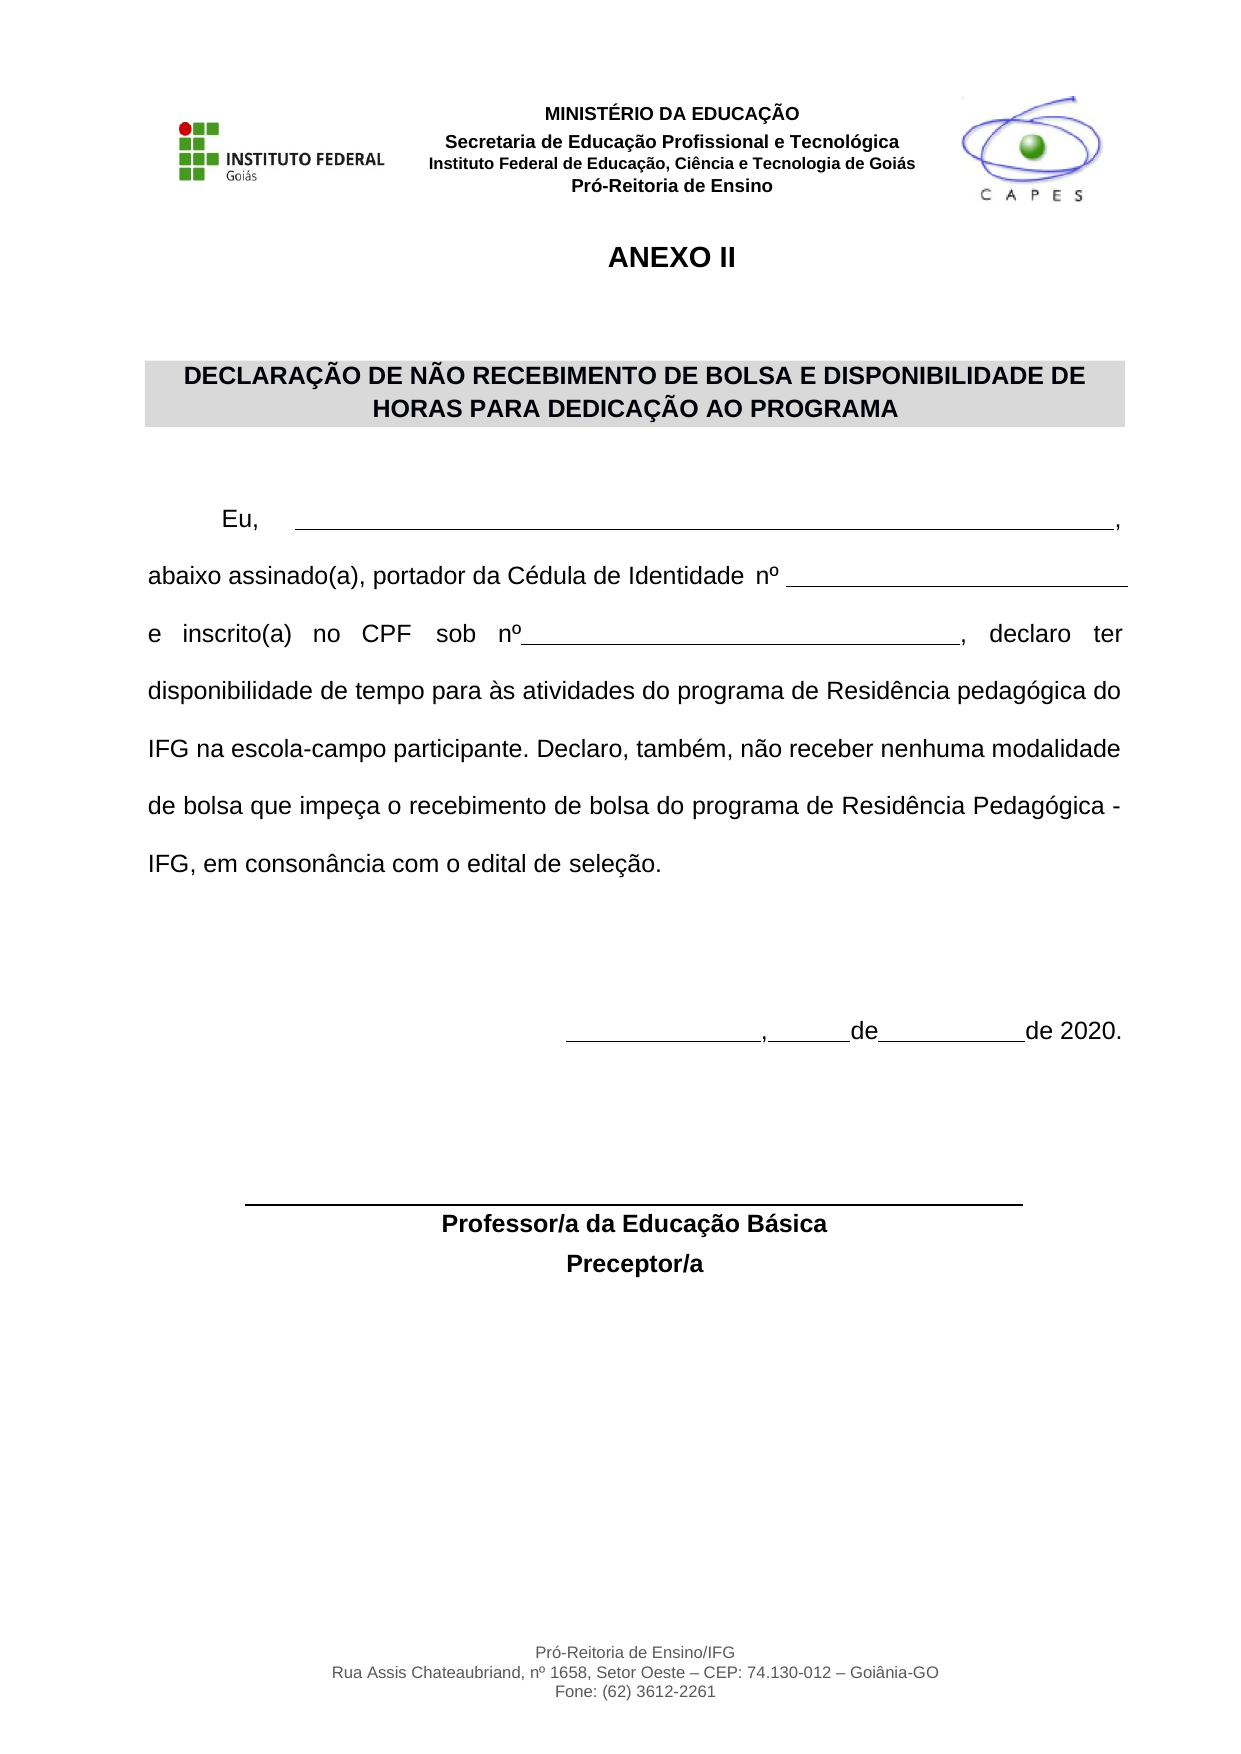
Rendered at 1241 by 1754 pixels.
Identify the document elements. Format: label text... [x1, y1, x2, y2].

text Eu, , abaixo assinado(a), portador da Cédula de Identidade nº [148, 503, 1128, 590]
text e inscrito(a) no CPF sob nº , declaro ter disponibilidade de tempo para às atividades do programa de Residência pedagógica do IFG na escola-campo participante. Declaro, também, não receber nenhuma modalidade de bolsa que impeça o recebimento de bolsa do programa de Residência Pedagógica - IFG, em consonância com o edital de seleção. [148, 618, 1123, 877]
picture [961, 96, 1104, 204]
text Professor/a da Educação Básica Preceptor/a [441, 1209, 829, 1278]
picture [176, 122, 385, 181]
text ANEXO II [205, 241, 1138, 274]
text , de de 2020. [566, 1016, 1138, 1045]
